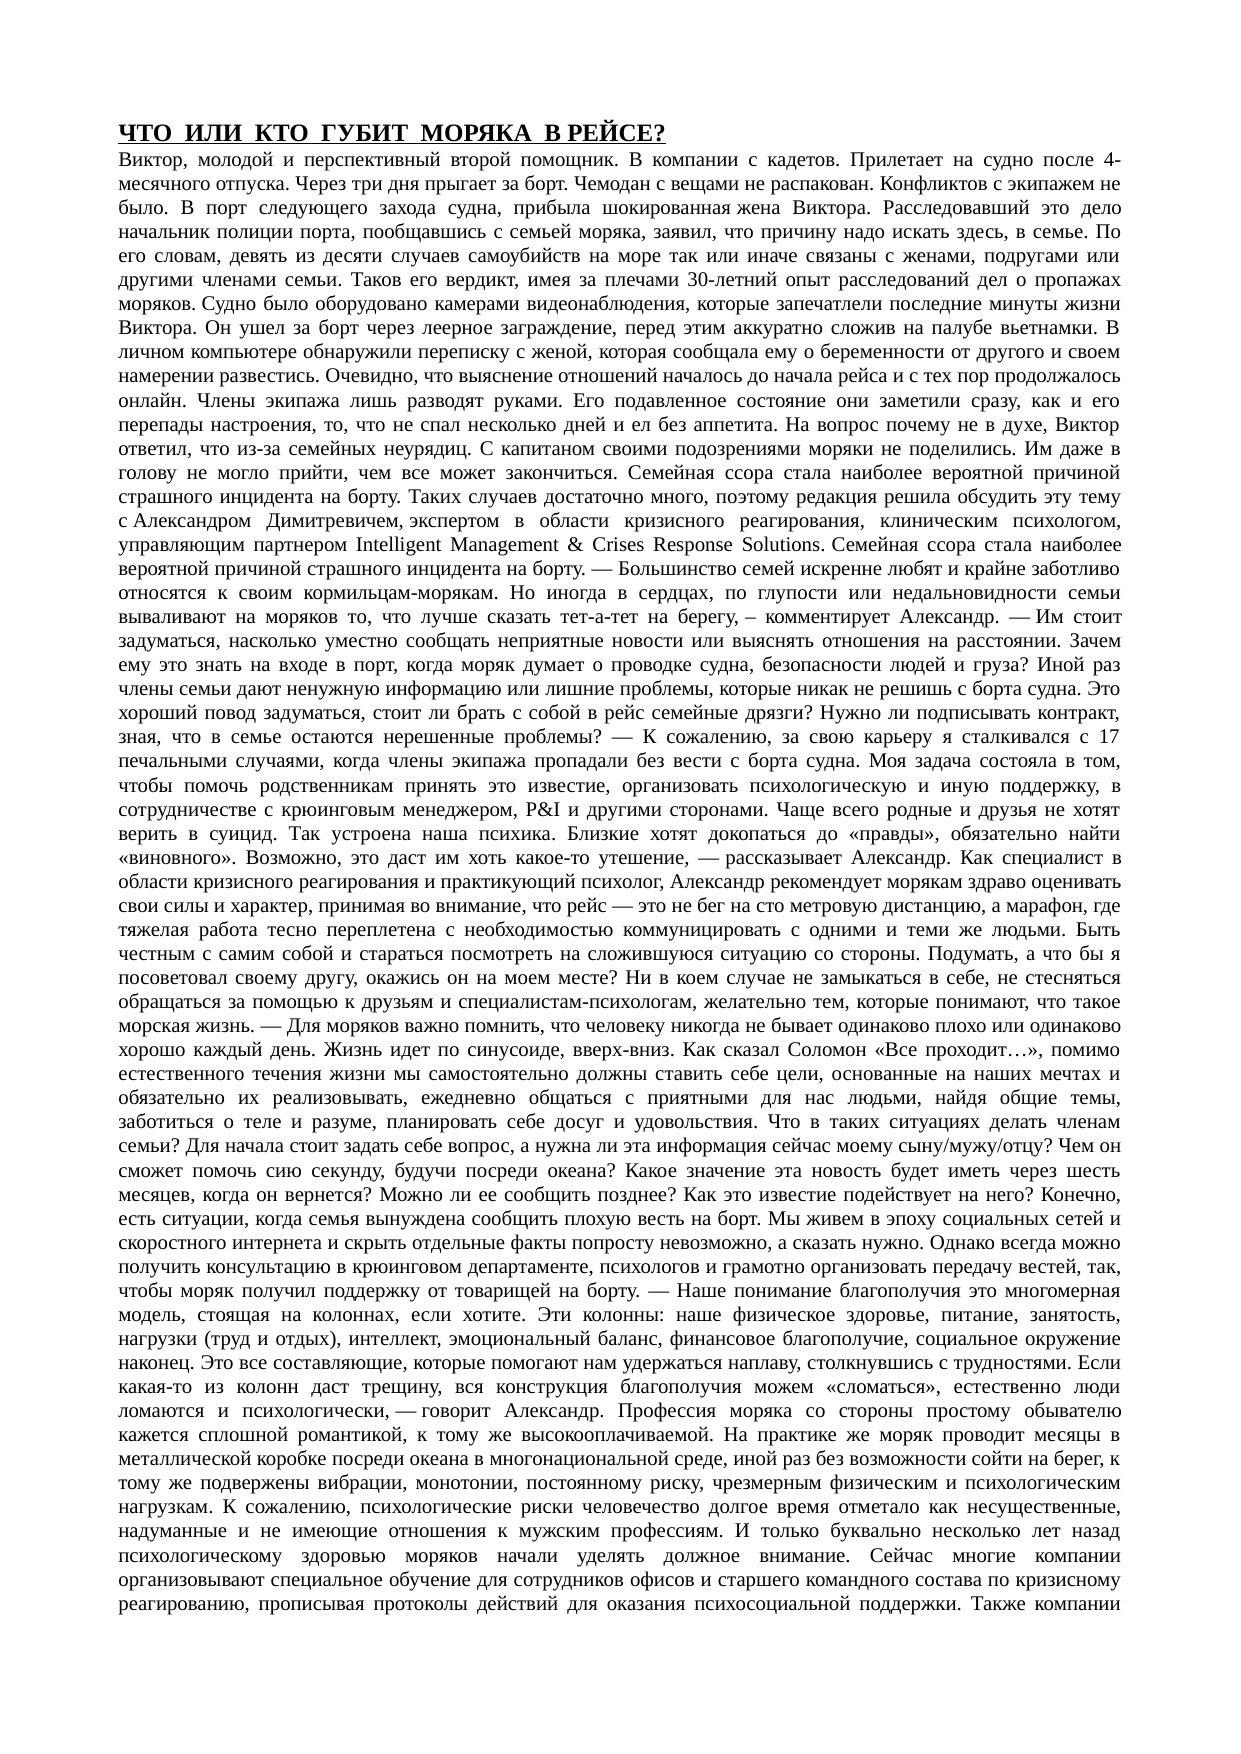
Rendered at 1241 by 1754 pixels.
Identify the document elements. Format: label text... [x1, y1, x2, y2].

text ЧТО ИЛИ КТО ГУБИТ МОРЯКА В РЕЙСЕ? [118, 118, 1122, 147]
